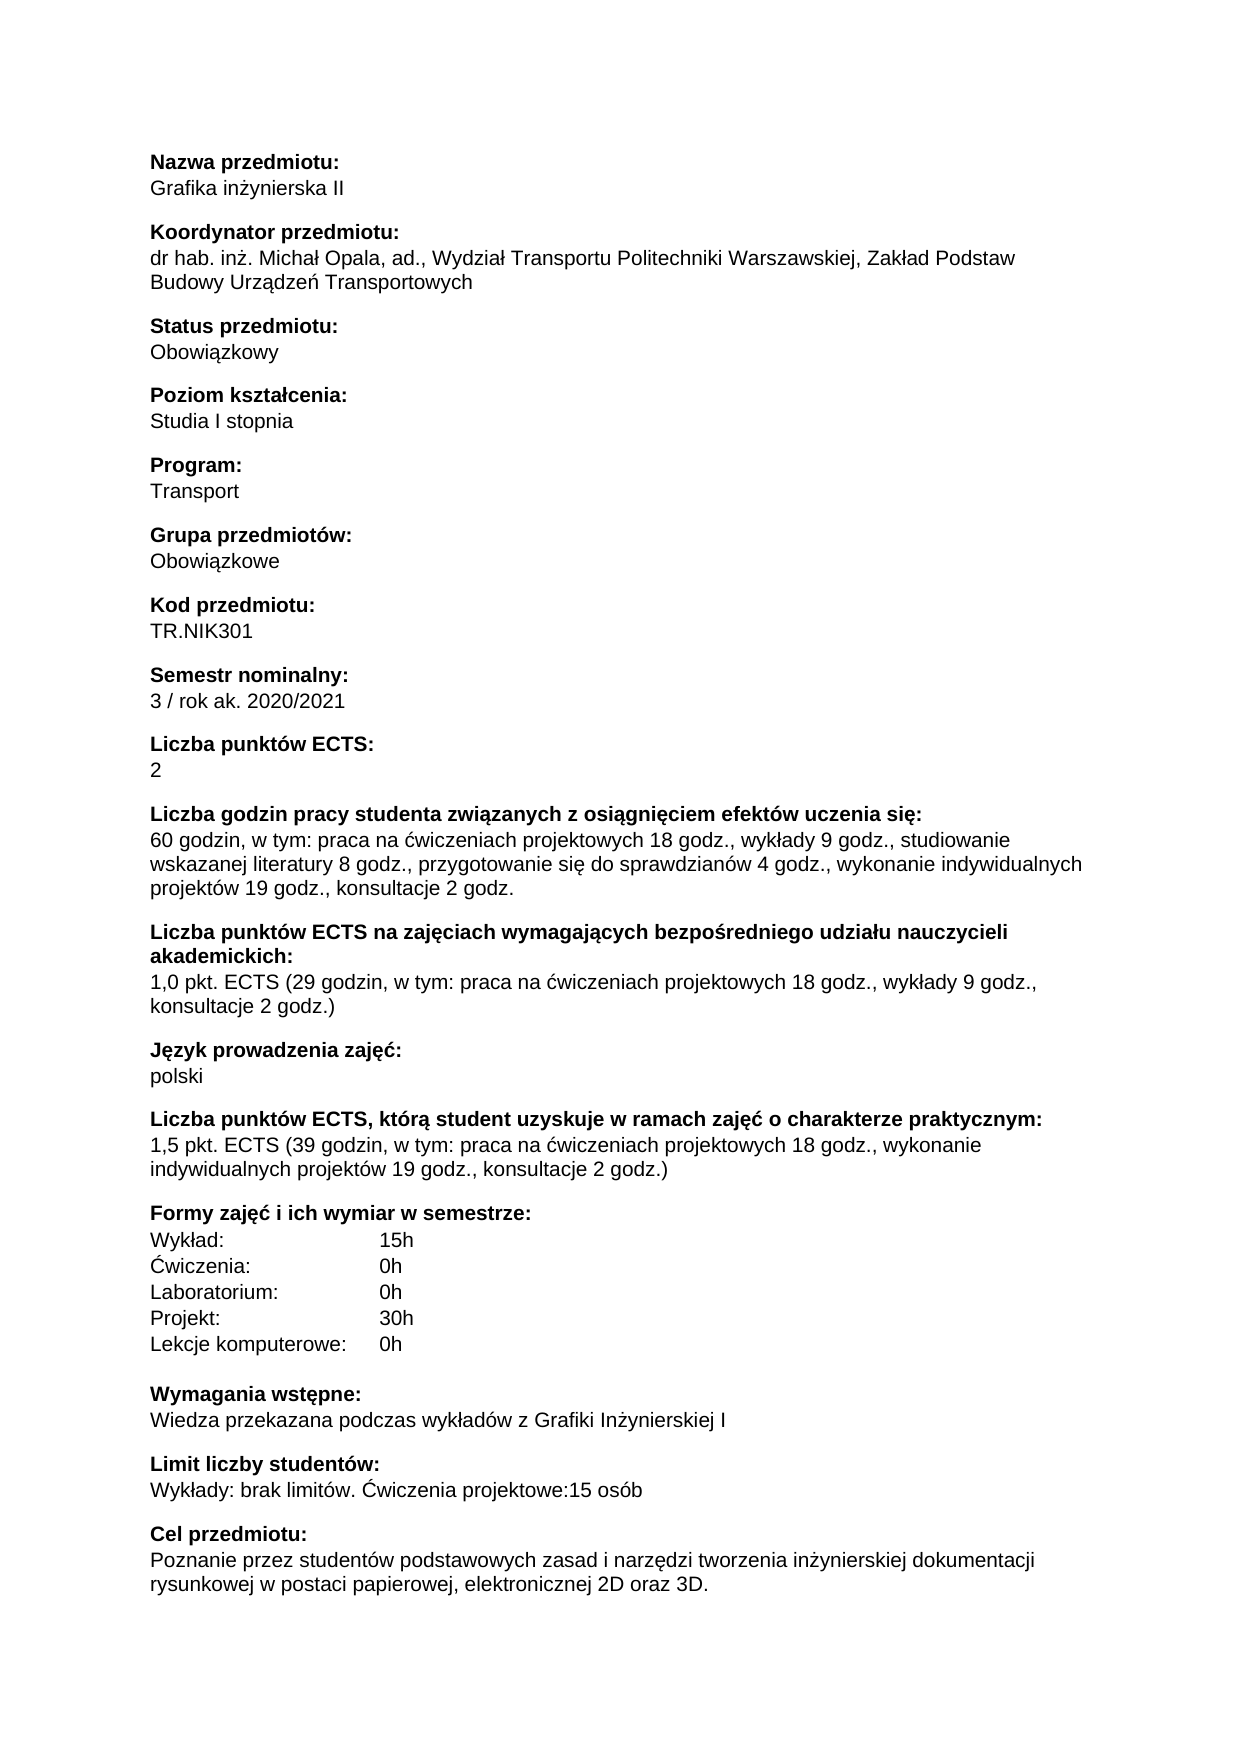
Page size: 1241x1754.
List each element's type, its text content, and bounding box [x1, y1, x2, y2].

table_header 15h [369, 1228, 597, 1252]
text Wykłady: brak limitów. Ćwiczenia projektowe:15 osób [150, 1478, 1090, 1502]
text Status przedmiotu: [150, 313, 1090, 337]
text 3 / rok ak. 2020/2021 [150, 688, 1090, 712]
table_cell Projekt: [140, 1306, 367, 1330]
text Obowiązkowe [150, 549, 1090, 573]
text TR.NIK301 [150, 619, 1090, 643]
text Kod przedmiotu: [150, 593, 1090, 617]
text Poziom kształcenia: [150, 383, 1090, 407]
text Liczba godzin pracy studenta związanych z osiągnięciem efektów uczenia się: [150, 802, 1090, 826]
table_cell 0h [369, 1252, 597, 1278]
table_cell Laboratorium: [140, 1280, 367, 1304]
text Program: [150, 453, 1090, 477]
text Poznanie przez studentów podstawowych zasad i narzędzi tworzenia inżynierskiej dokumentacji rysunkowej w postaci papierowej, elektronicznej 2D oraz 3D. [150, 1547, 1090, 1595]
text Wiedza przekazana podczas wykładów z Grafiki Inżynierskiej I [150, 1408, 1090, 1432]
text polski [150, 1063, 1090, 1087]
text Wymagania wstępne: [150, 1382, 1090, 1406]
table_cell Lekcje komputerowe: [140, 1332, 367, 1356]
table_cell Ćwiczenia: [140, 1254, 367, 1278]
text Transport [150, 479, 1090, 503]
text 1,0 pkt. ECTS (29 godzin, w tym: praca na ćwiczeniach projektowych 18 godz., wykłady 9 godz., konsultacje 2 godz.) [150, 970, 1090, 1018]
text 2 [150, 758, 1090, 782]
text Semestr nominalny: [150, 662, 1090, 686]
text Grafika inżynierska II [150, 176, 1090, 200]
table_cell 0h [369, 1278, 597, 1304]
text Liczba punktów ECTS, którą student uzyskuje w ramach zajęć o charakterze praktycznym: [150, 1107, 1090, 1131]
table_header Wykład: [140, 1228, 367, 1252]
table_cell 30h [369, 1304, 597, 1330]
table_cell 0h [369, 1330, 597, 1356]
text Obowiązkowy [150, 339, 1090, 363]
text Nazwa przedmiotu: [150, 150, 1090, 174]
text Liczba punktów ECTS na zajęciach wymagających bezpośredniego udziału nauczycieli akademickich: [150, 920, 1090, 968]
text 60 godzin, w tym: praca na ćwiczeniach projektowych 18 godz., wykłady 9 godz., studiowanie wskazanej literatury 8 godz., przygotowanie się do sprawdzianów 4 godz., wykonanie indywidualnych projektów 19 godz., konsultacje 2 godz. [150, 828, 1090, 900]
text Studia I stopnia [150, 409, 1090, 433]
text dr hab. inż. Michał Opala, ad., Wydział Transportu Politechniki Warszawskiej, Zakład Podstaw Budowy Urządzeń Transportowych [150, 246, 1090, 294]
text Cel przedmiotu: [150, 1521, 1090, 1545]
text Limit liczby studentów: [150, 1452, 1090, 1476]
text Koordynator przedmiotu: [150, 220, 1090, 244]
text 1,5 pkt. ECTS (39 godzin, w tym: praca na ćwiczeniach projektowych 18 godz., wykonanie indywidualnych projektów 19 godz., konsultacje 2 godz.) [150, 1133, 1090, 1181]
text Grupa przedmiotów: [150, 523, 1090, 547]
text Liczba punktów ECTS: [150, 732, 1090, 756]
text Język prowadzenia zajęć: [150, 1037, 1090, 1061]
text Formy zajęć i ich wymiar w semestrze: [150, 1201, 1090, 1225]
